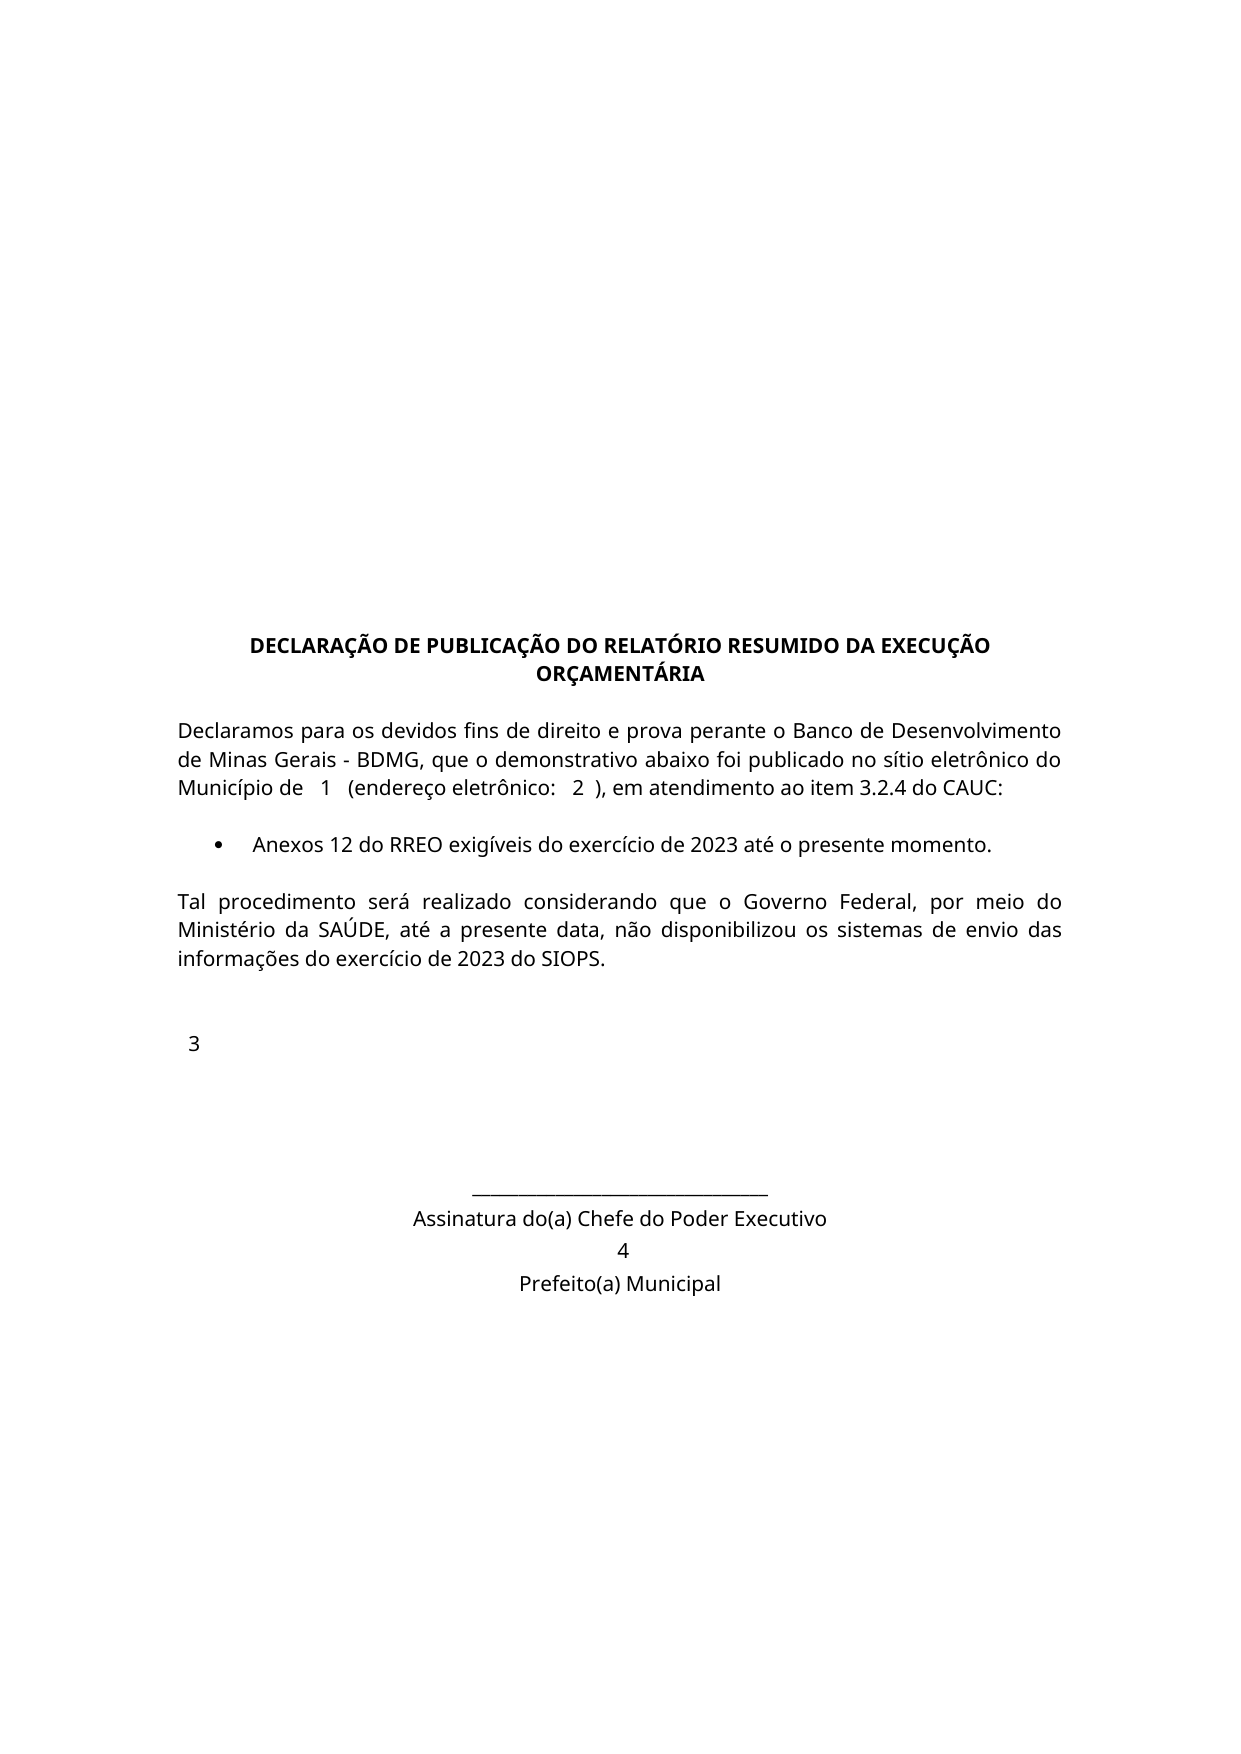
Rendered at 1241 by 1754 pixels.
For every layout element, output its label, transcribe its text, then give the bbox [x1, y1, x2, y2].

text Tal procedimento será realizado considerando que o Governo Federal, por meio do Ministério da SAÚDE, até a presente data, não disponibilizou os sistemas de envio das informações do exercício de 2023 do SIOPS. [177, 887, 1063, 972]
text 4 [177, 1237, 1063, 1265]
text Assinatura do(a) Chefe do Poder Executivo [177, 1204, 1063, 1232]
list Anexos 12 do RREO exigíveis do exercício de 2023 até o presente momento. [215, 830, 1063, 858]
text Declaramos para os devidos fins de direito e prova perante o Banco de Desenvolvimento de Minas Gerais - BDMG, que o demonstrativo abaixo foi publicado no sítio eletrônico do Município de 1 (endereço eletrônico: 2 ), em atendimento ao item 3.2.4 do CAUC: [177, 716, 1063, 802]
text 3 [177, 1029, 1063, 1058]
text ________________________________ [177, 1171, 1063, 1200]
text DECLARAÇÃO DE PUBLICAÇÃO DO RELATÓRIO RESUMIDO DA EXECUÇÃO ORÇAMENTÁRIA [177, 631, 1063, 688]
text Prefeito(a) Municipal [177, 1269, 1063, 1298]
